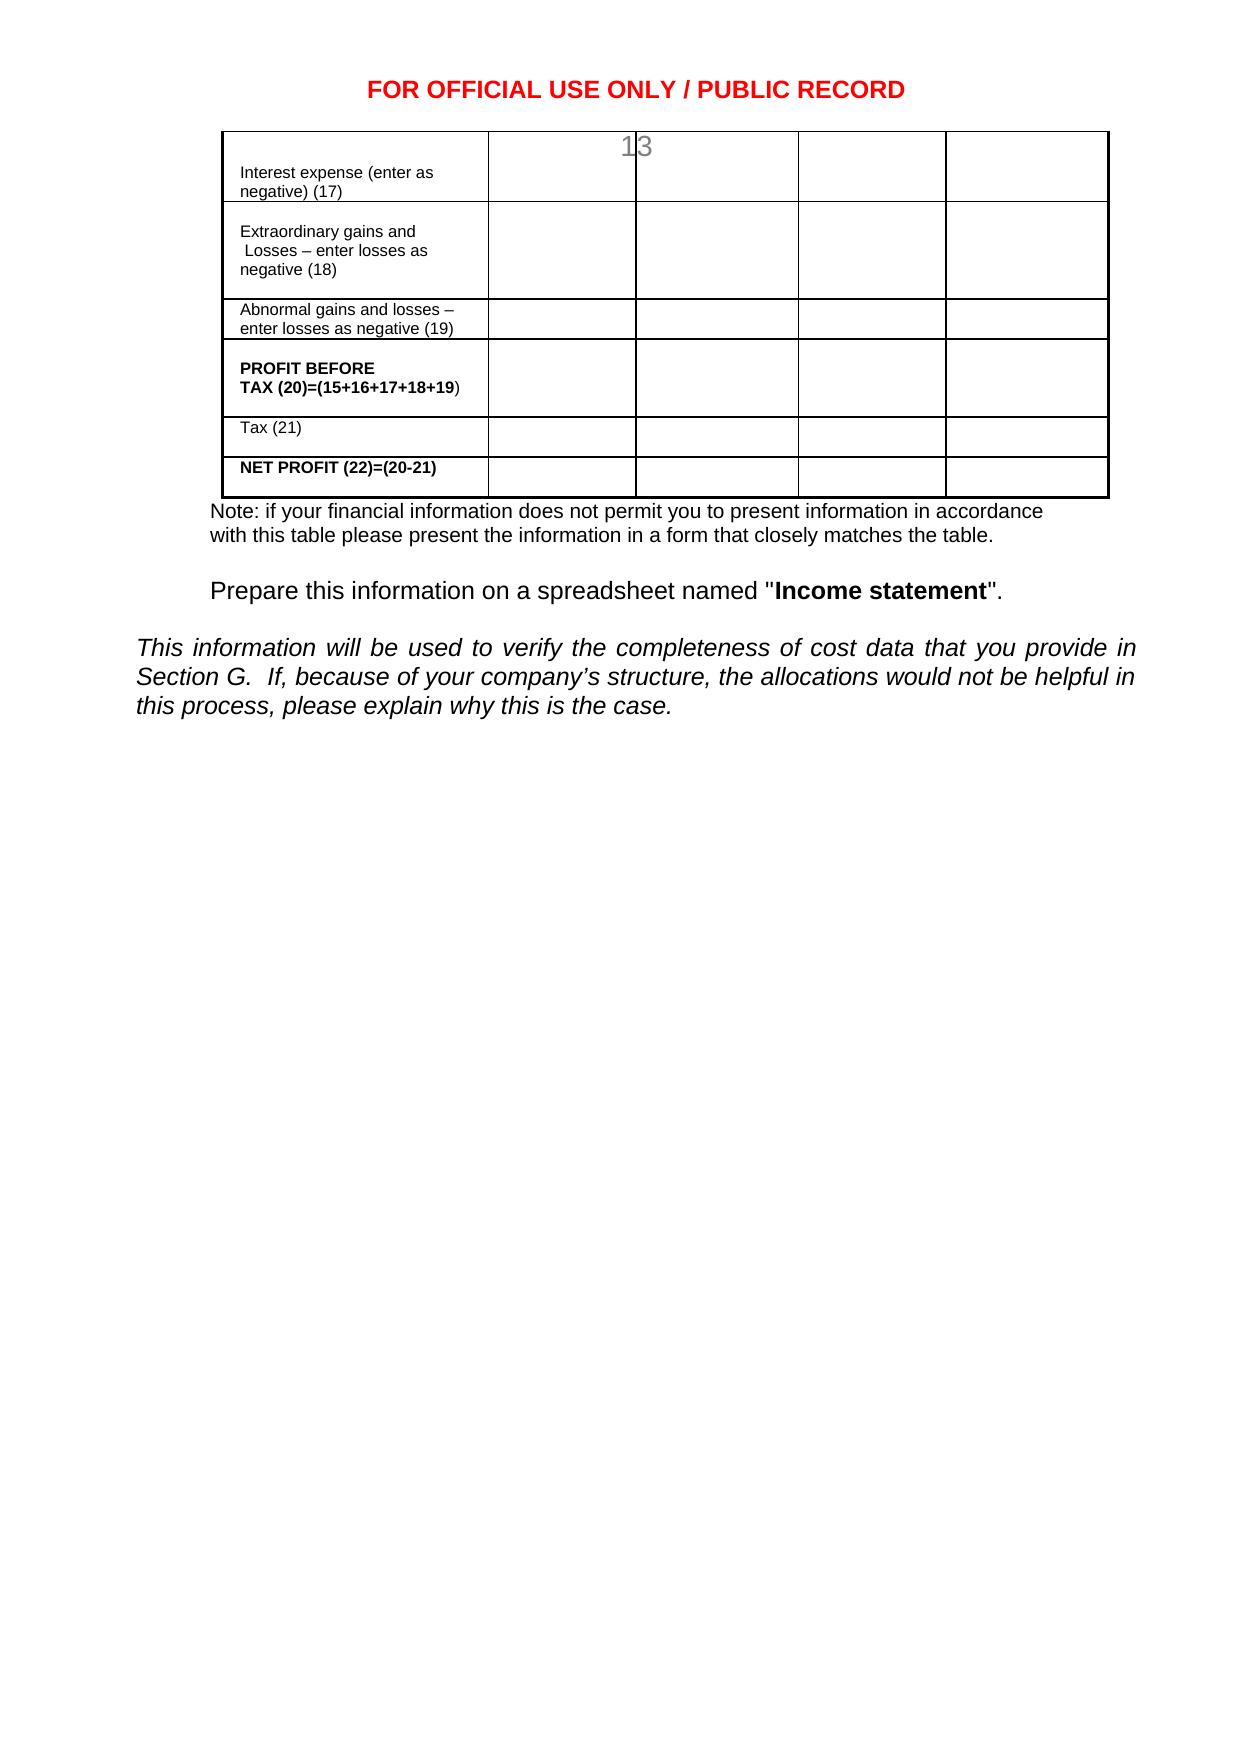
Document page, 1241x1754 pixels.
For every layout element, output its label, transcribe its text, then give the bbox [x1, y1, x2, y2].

table_cell [637, 202, 798, 298]
table_cell [637, 458, 798, 496]
table_cell [947, 458, 1107, 496]
table_cell PROFIT BEFORE TAX (20)=(15+16+17+18+19) [224, 340, 488, 416]
table_cell [947, 340, 1107, 416]
table_cell [947, 418, 1107, 456]
text Note: if your financial information does not permit you to present information in accordance with this table please present the information in a form that closely matches the table. [210, 499, 1063, 547]
table_cell [489, 300, 635, 338]
text Prepare this information on a spreadsheet named "Income statement". [210, 576, 1063, 604]
table_cell Tax (21) [224, 418, 488, 456]
table_cell NET PROFIT (22)=(20-21) [224, 458, 488, 496]
table_cell [489, 132, 635, 201]
table_cell [637, 132, 798, 201]
table_cell [489, 458, 635, 496]
table_cell [489, 202, 635, 298]
table_cell [947, 132, 1107, 201]
table_cell [637, 418, 798, 456]
table_cell [799, 418, 945, 456]
table_cell Abnormal gains and losses – enter losses as negative (19) [224, 300, 488, 338]
table_cell [489, 340, 635, 416]
table_cell [637, 340, 798, 416]
text This information will be used to verify the completeness of cost data that you provide in Section G. If, because of your company’s structure, the allocations would not be helpful in this process, please explain why this is the case. [136, 633, 1141, 719]
table_cell Extraordinary gains and Losses – enter losses as negative (18) [224, 202, 488, 298]
table_cell [799, 132, 945, 201]
table_cell [799, 202, 945, 298]
table_cell [799, 340, 945, 416]
table_cell [799, 458, 945, 496]
table_cell [799, 300, 945, 338]
table_cell [489, 418, 635, 456]
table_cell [224, 132, 488, 201]
table_cell [637, 300, 798, 338]
table_cell [947, 202, 1107, 298]
table_cell [947, 300, 1107, 338]
